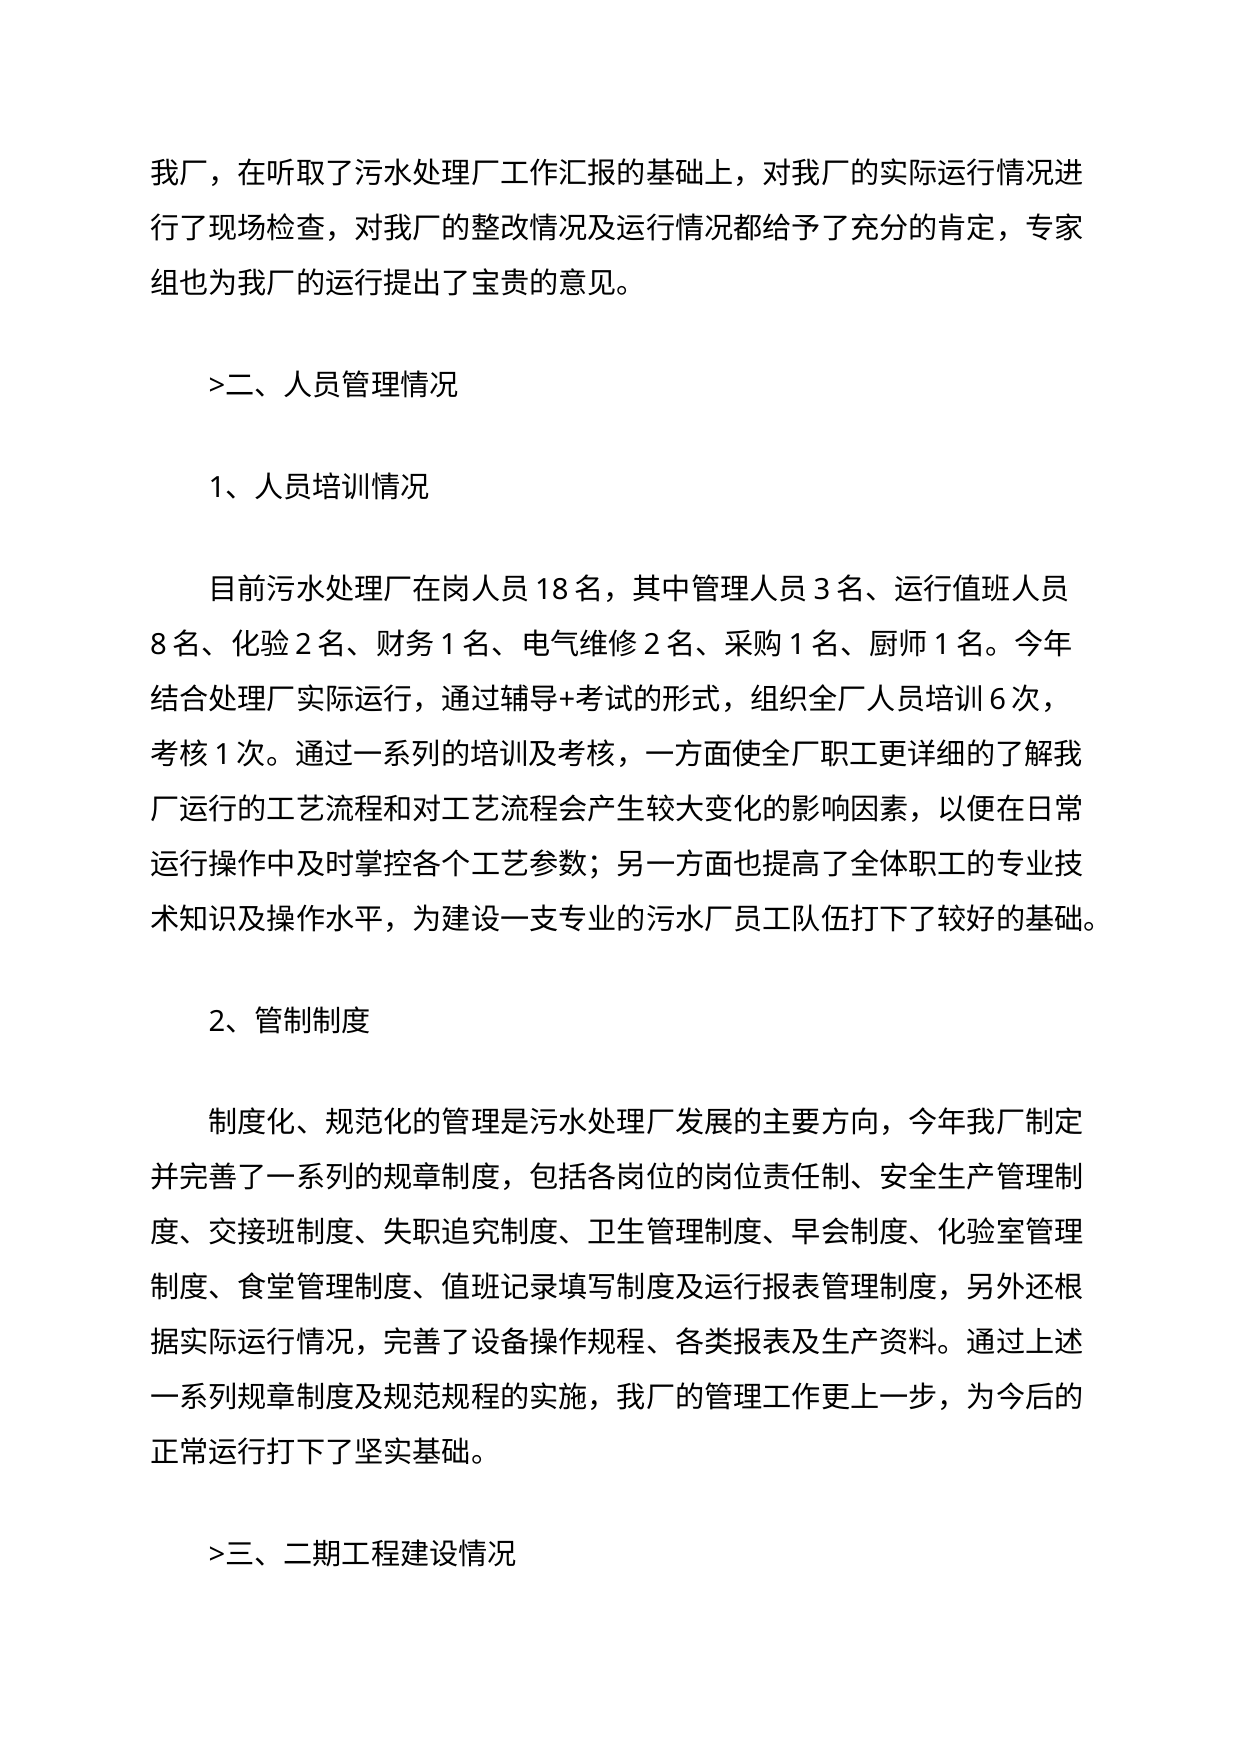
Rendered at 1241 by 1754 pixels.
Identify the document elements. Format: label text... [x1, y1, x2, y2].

text >二、人员管理情况 [150, 362, 1090, 404]
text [150, 150, 1090, 302]
text 2、管制制度 [150, 997, 1090, 1039]
text 制度化、规范化的管理是污水处理厂发展的主要方向，今年我厂制定并完善了一系列的规章制度，包括各岗位的岗位责任制、安全生产管理制度、交接班制度、失职追究制度、卫生管理制度、早会制度、化验室管理制度、食堂管理制度、值班记录填写制度及运行报表管理制度，另外还根据实际运行情况，完善了设备操作规程、各类报表及生产资料。通过上述一系列规章制度及规范规程的实施，我厂的管理工作更上一步，为今后的正常运行打下了坚实基础。 [150, 1099, 1090, 1471]
text 目前污水处理厂在岗人员18名，其中管理人员3名、运行值班人员8名、化验2名、财务1名、电气维修2名、采购1名、厨师1名。今年结合处理厂实际运行，通过辅导+考试的形式，组织全厂人员培训6次，考核1次。通过一系列的培训及考核，一方面使全厂职工更详细的了解我厂运行的工艺流程和对工艺流程会产生较大变化的影响因素，以便在日常运行操作中及时掌控各个工艺参数；另一方面也提高了全体职工的专业技术知识及操作水平，为建设一支专业的污水厂员工队伍打下了较好的基础。 [150, 566, 1090, 938]
text 1、人员培训情况 [150, 463, 1090, 506]
text >三、二期工程建设情况 [150, 1530, 1090, 1573]
